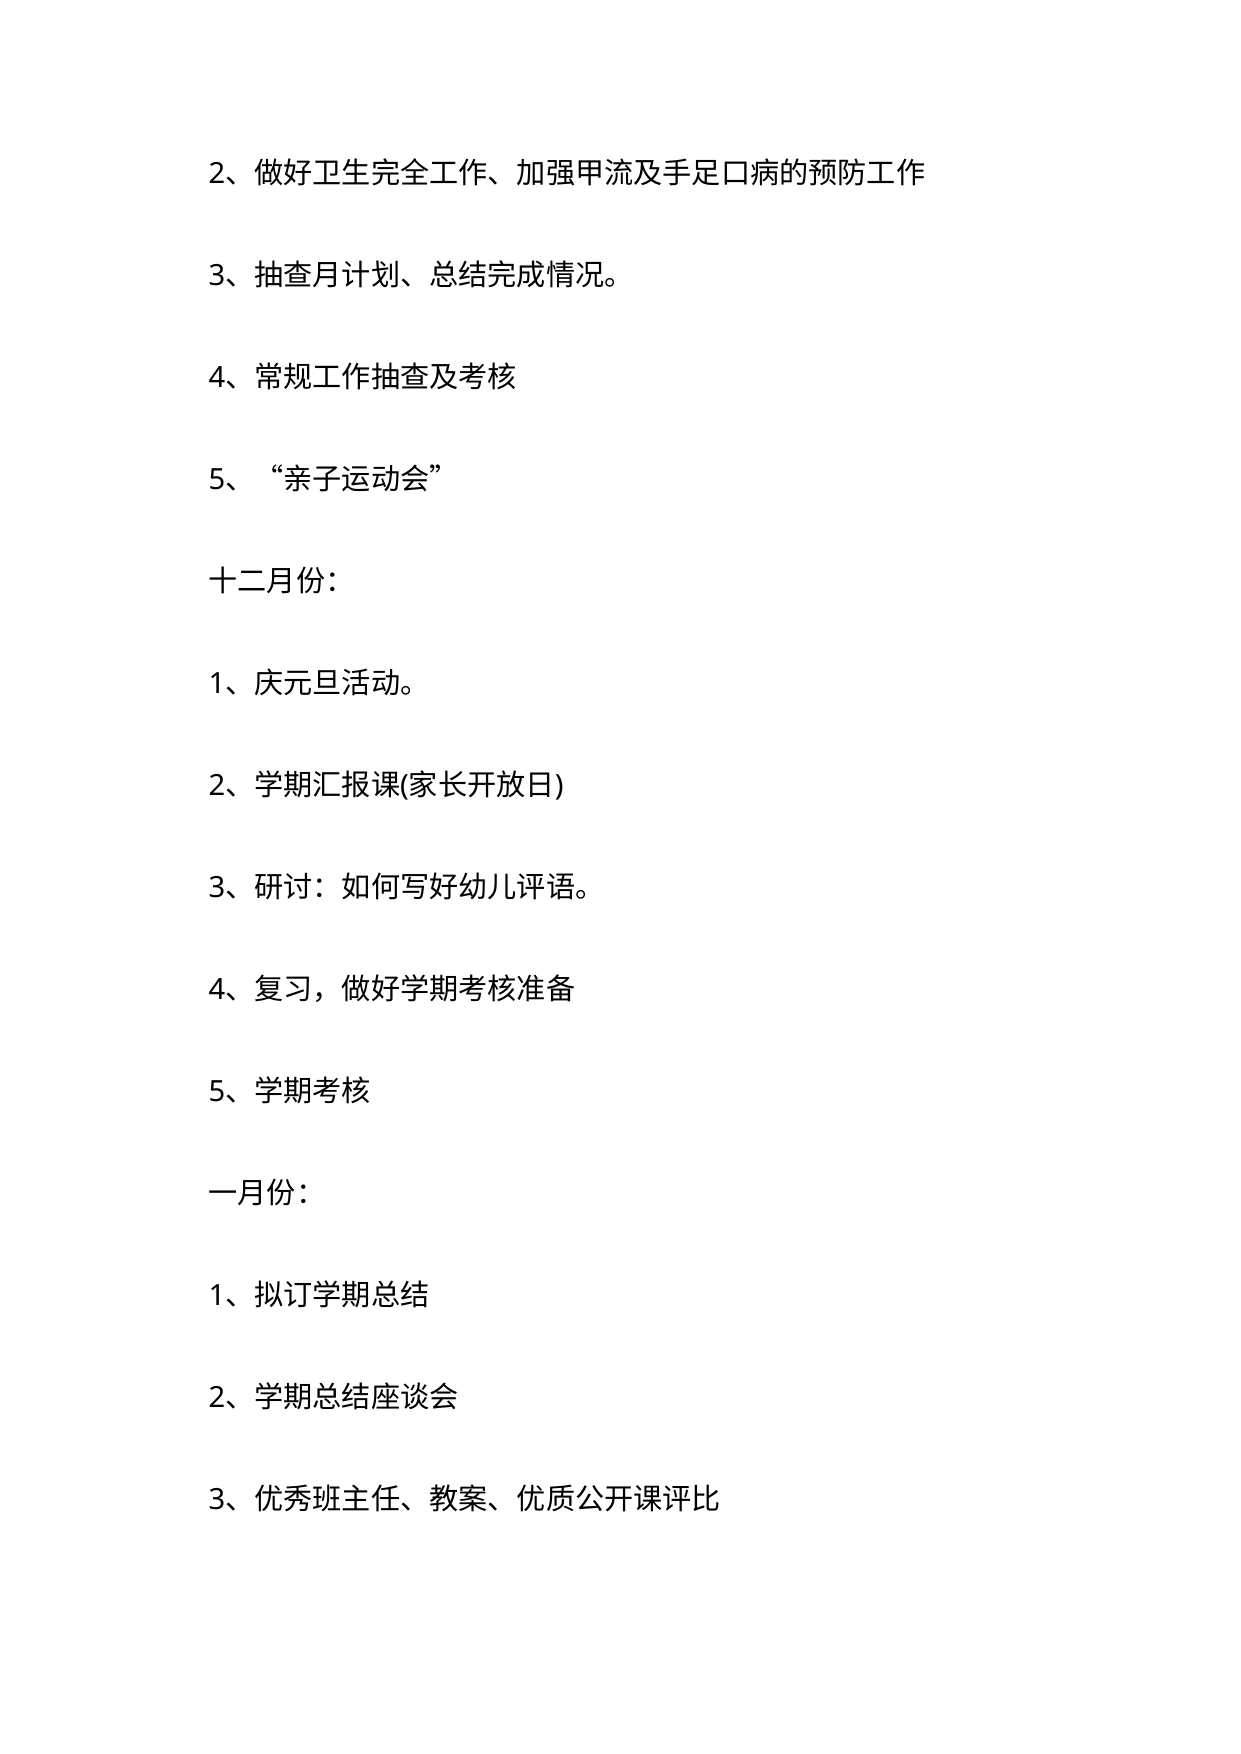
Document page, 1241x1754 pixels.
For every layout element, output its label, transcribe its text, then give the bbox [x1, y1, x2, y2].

text 3、研讨：如何写好幼儿评语。 [150, 864, 1090, 906]
text 5、“亲子运动会” [150, 456, 1090, 498]
text 1、拟订学期总结 [150, 1271, 1090, 1314]
text 5、学期考核 [150, 1068, 1090, 1110]
text 2、学期汇报课(家长开放日) [150, 762, 1090, 804]
text 4、常规工作抽查及考核 [150, 354, 1090, 396]
text 1、庆元旦活动。 [150, 660, 1090, 702]
text 2、做好卫生完全工作、加强甲流及手足口病的预防工作 [150, 150, 1090, 192]
text 3、优秀班主任、教案、优质公开课评比 [150, 1475, 1090, 1518]
text 一月份： [150, 1169, 1090, 1212]
text 4、复习，做好学期考核准备 [150, 966, 1090, 1008]
text 2、学期总结座谈会 [150, 1373, 1090, 1416]
text 十二月份： [150, 558, 1090, 600]
text 3、抽查月计划、总结完成情况。 [150, 252, 1090, 294]
